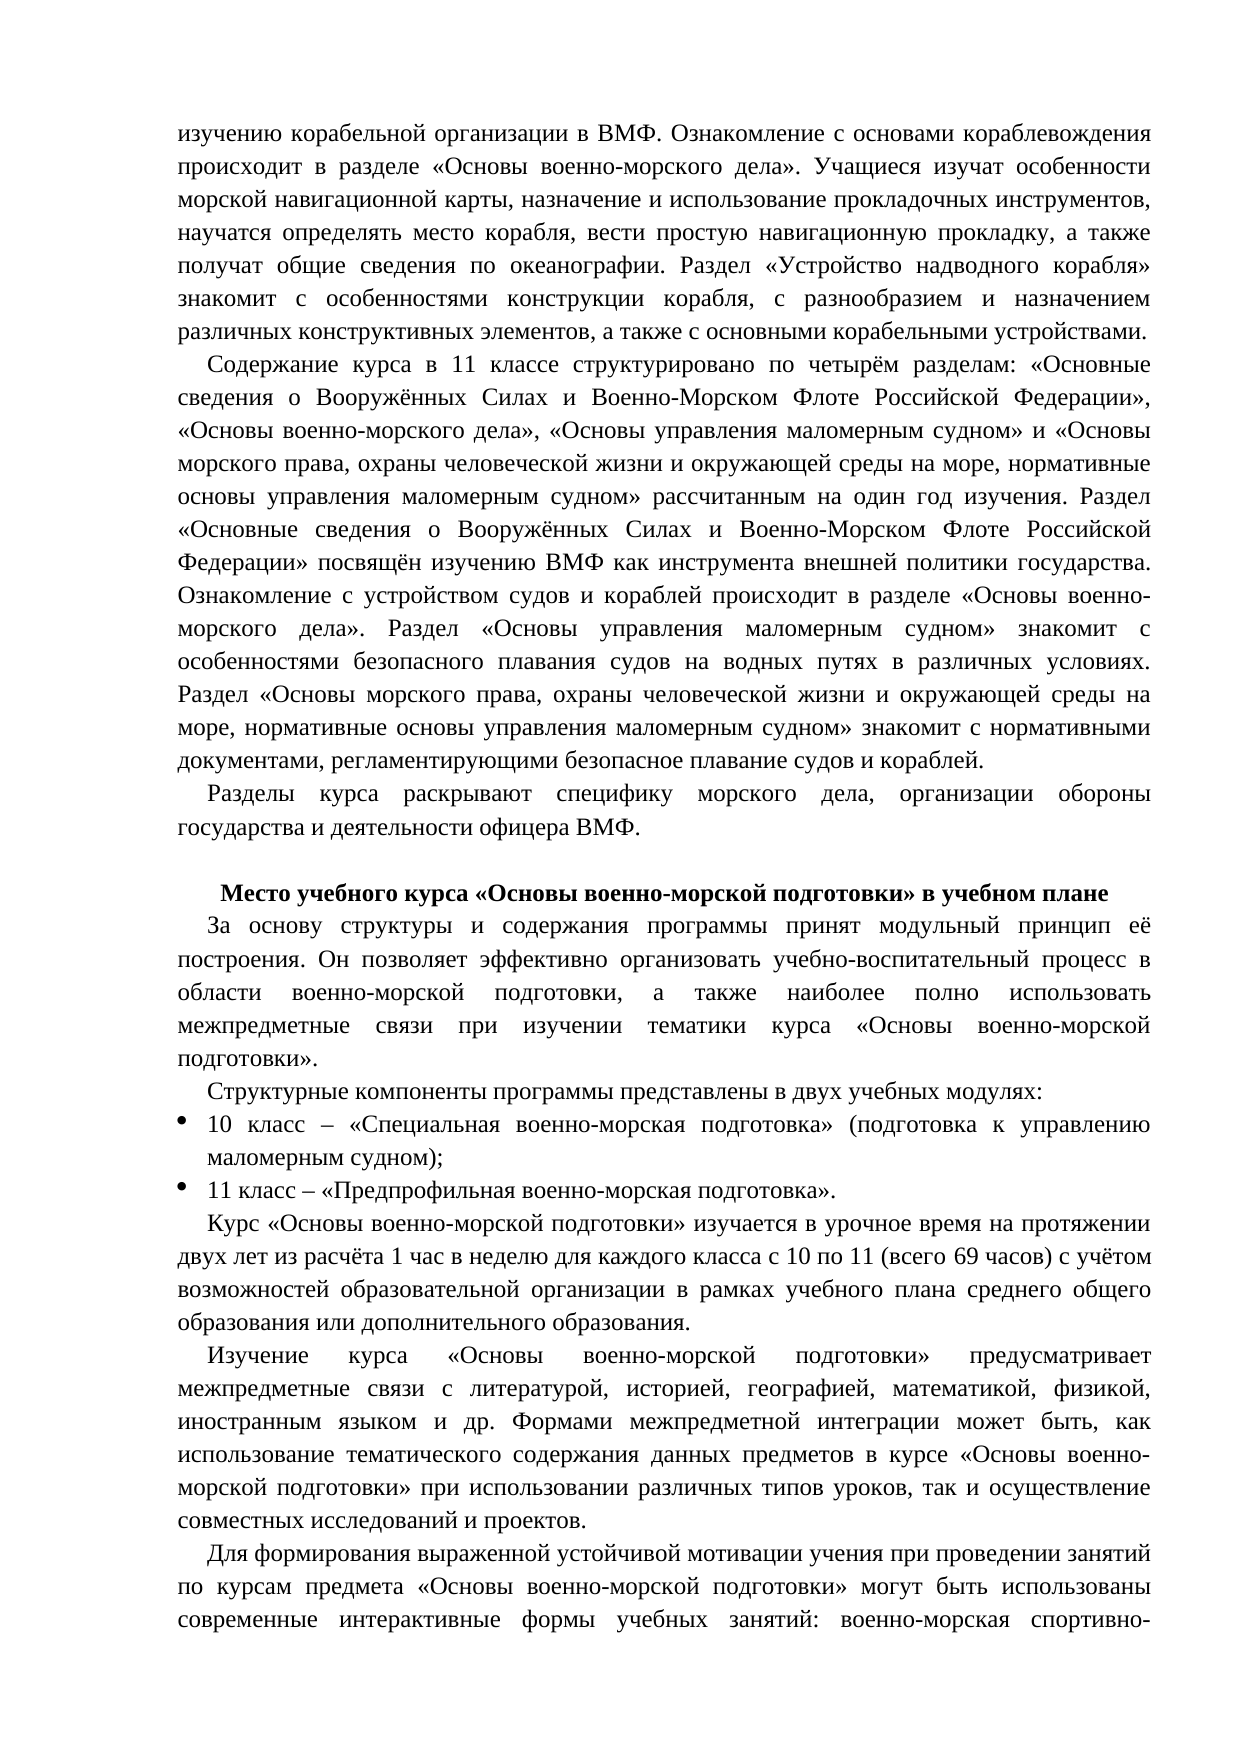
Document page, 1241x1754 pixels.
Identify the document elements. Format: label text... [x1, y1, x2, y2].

list 11 класс – «Предпрофильная военно-морская подготовка». [177, 1175, 1152, 1203]
list 10 класс – «Специальная военно-морская подготовка» (подготовка к управлению маломерным судном); [177, 1109, 1152, 1171]
text Изучение курса «Основы военно-морской подготовки» предусматривает межпредметные связи с литературой, историей, географией, математикой, физикой, иностранным языком и др. Формами межпредметной интеграции может быть, как использование тематического содержания данных предметов в курсе «Основы военно-морской подготовки» при использовании различных типов уроков, так и осуществление совместных исследований и проектов. [177, 1340, 1152, 1534]
text За основу структуры и содержания программы принят модульный принцип её построения. Он позволяет эффективно организовать учебно-воспитательный процесс в области военно-морской подготовки, а также наиболее полно использовать межпредметные связи при изучении тематики курса «Основы военно-морской подготовки». [177, 911, 1152, 1071]
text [177, 1538, 1152, 1633]
text Место учебного курса «Основы военно-морской подготовки» в учебном плане [177, 878, 1152, 906]
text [177, 118, 1152, 345]
text Содержание курса в 11 классе структурировано по четырём разделам: «Основные сведения о Вооружённых Силах и Военно-Морском Флоте Российской Федерации», «Основы военно-морского дела», «Основы управления маломерным судном» и «Основы морского права, охраны человеческой жизни и окружающей среды на море, нормативные основы управления маломерным судном» рассчитанным на один год изучения. Раздел «Основные сведения о Вооружённых Силах и Военно-Морском Флоте Российской Федерации» посвящён изучению ВМФ как инструмента внешней политики государства. Ознакомление с устройством судов и кораблей происходит в разделе «Основы военно-морского дела». Раздел «Основы управления маломерным судном» знакомит с особенностями безопасного плавания судов на водных путях в различных условиях. Раздел «Основы морского права, охраны человеческой жизни и окружающей среды на море, нормативные основы управления маломерным судном» знакомит с нормативными документами, регламентирующими безопасное плавание судов и кораблей. [177, 349, 1152, 774]
text Курс «Основы военно-морской подготовки» изучается в урочное время на протяжении двух лет из расчёта 1 час в неделю для каждого класса с 10 по 11 (всего 69 часов) с учётом возможностей образовательной организации в рамках учебного плана среднего общего образования или дополнительного образования. [177, 1208, 1152, 1336]
text Структурные компоненты программы представлены в двух учебных модулях: [177, 1076, 1152, 1104]
text Разделы курса раскрывают специфику морского дела, организации обороны государства и деятельности офицера ВМФ. [177, 778, 1152, 840]
